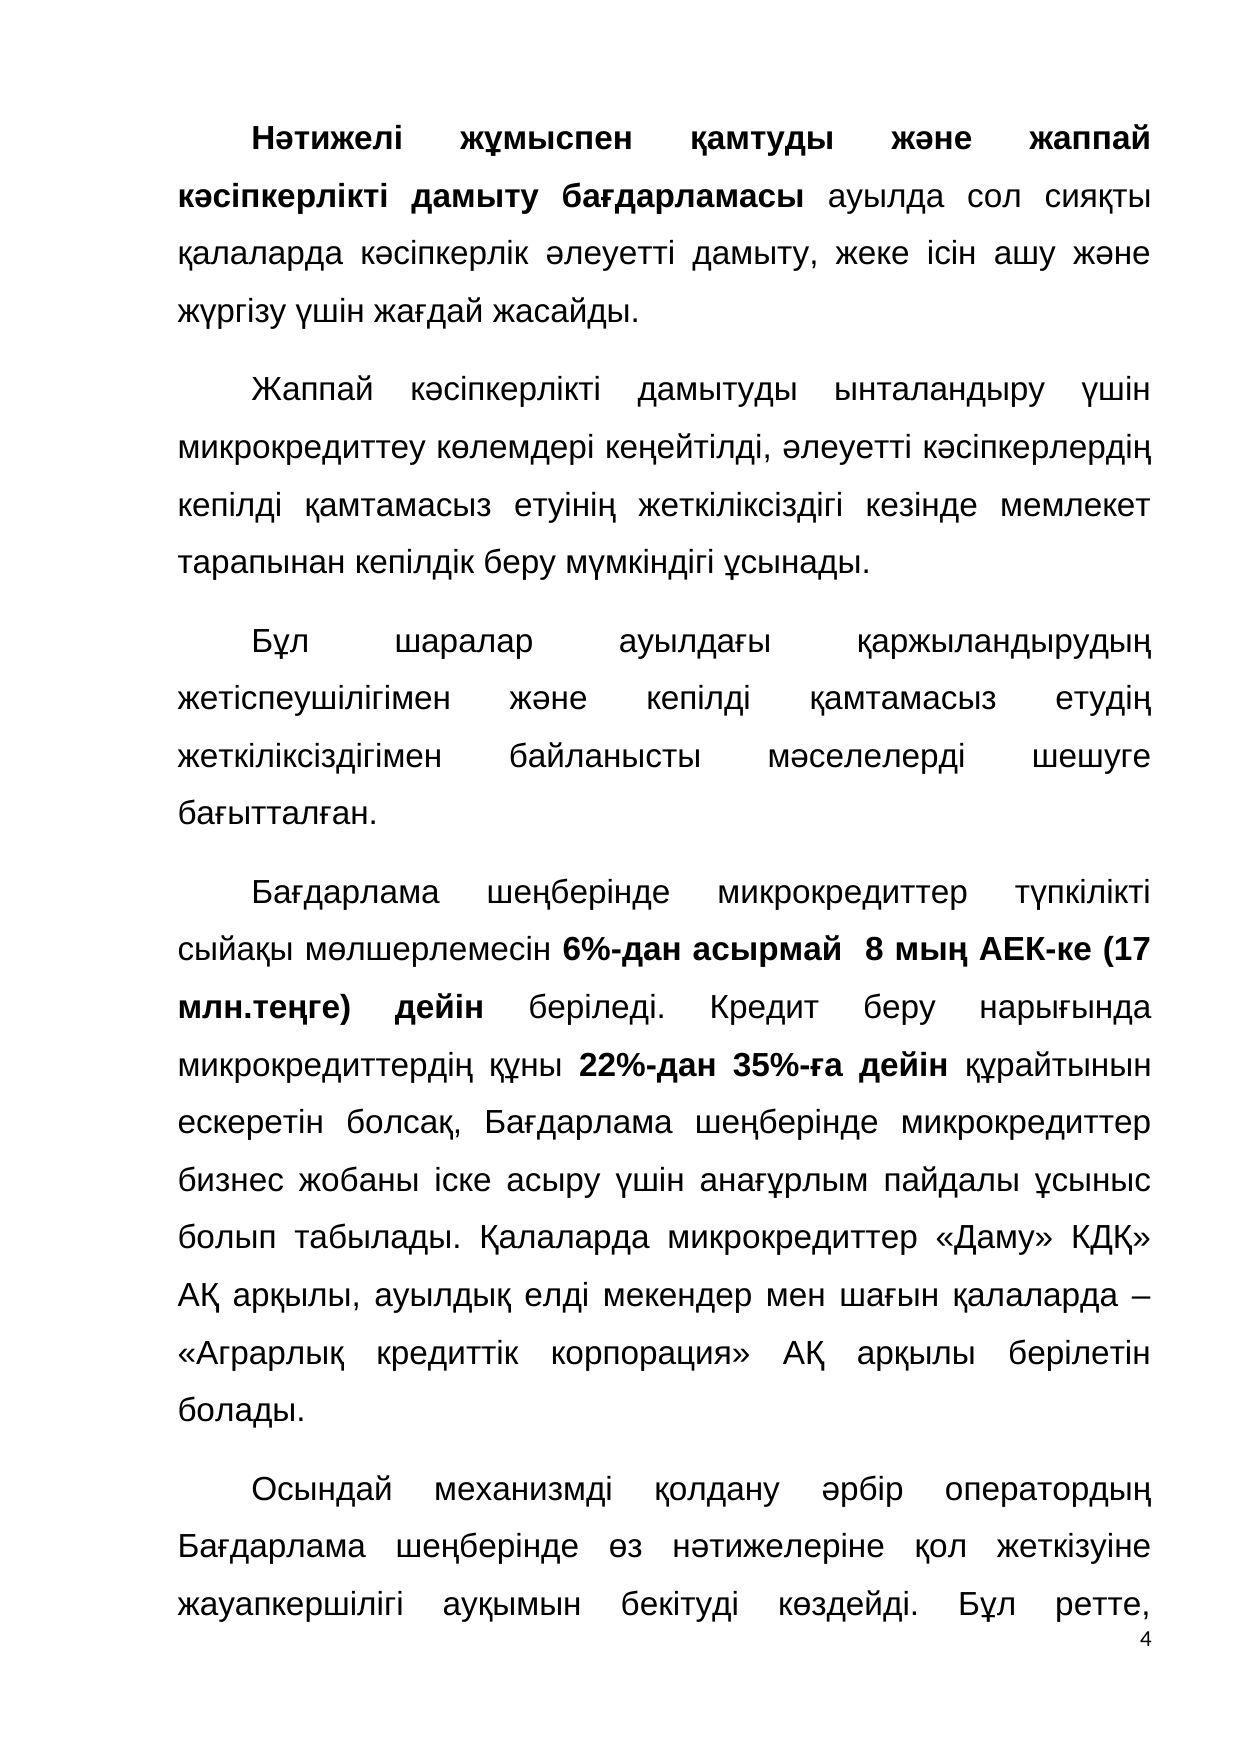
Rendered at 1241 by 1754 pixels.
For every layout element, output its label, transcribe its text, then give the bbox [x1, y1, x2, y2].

text Нәтижелі жұмыспен қамтуды және жаппай кәсіпкерлікті дамыту бағдарламасы ауылда сол сияқты қалаларда кәсіпкерлік әлеуетті дамыту, жеке ісін ашу және жүргізу үшін жағдай жасайды. [177, 118, 1152, 329]
text Жаппай кәсіпкерлікті дамытуды ынталандыру үшін микрокредиттеу көлемдері кеңейтілді, әлеуетті кәсіпкерлердің кепілді қамтамасыз етуінің жеткіліксіздігі кезінде мемлекет тарапынан кепілдік беру мүмкіндігі ұсынады. [177, 369, 1152, 581]
text Бұл шаралар ауылдағы қаржыландырудың жетіспеушілігімен және кепілді қамтамасыз етудің жеткіліксіздігімен байланысты мәселелерді шешуге бағытталған. [177, 621, 1152, 832]
text Бағдарлама шеңберінде микрокредиттер түпкілікті сыйақы мөлшерлемесін 6%-дан асырмай 8 мың АЕК-ке (17 млн.теңге) дейін беріледі. Кредит беру нарығында микрокредиттердің құны 22%-дан 35%-ға дейін құрайтынын ескеретін болсақ, Бағдарлама шеңберінде микрокредиттер бизнес жобаны іске асыру үшін анағұрлым пайдалы ұсыныс болып табылады. Қалаларда микрокредиттер «Даму» КДҚ» АҚ арқылы, ауылдық елді мекендер мен шағын қалаларда – «Аграрлық кредиттік корпорация» АҚ арқылы берілетін болады. [177, 872, 1152, 1429]
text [177, 1469, 1152, 1622]
